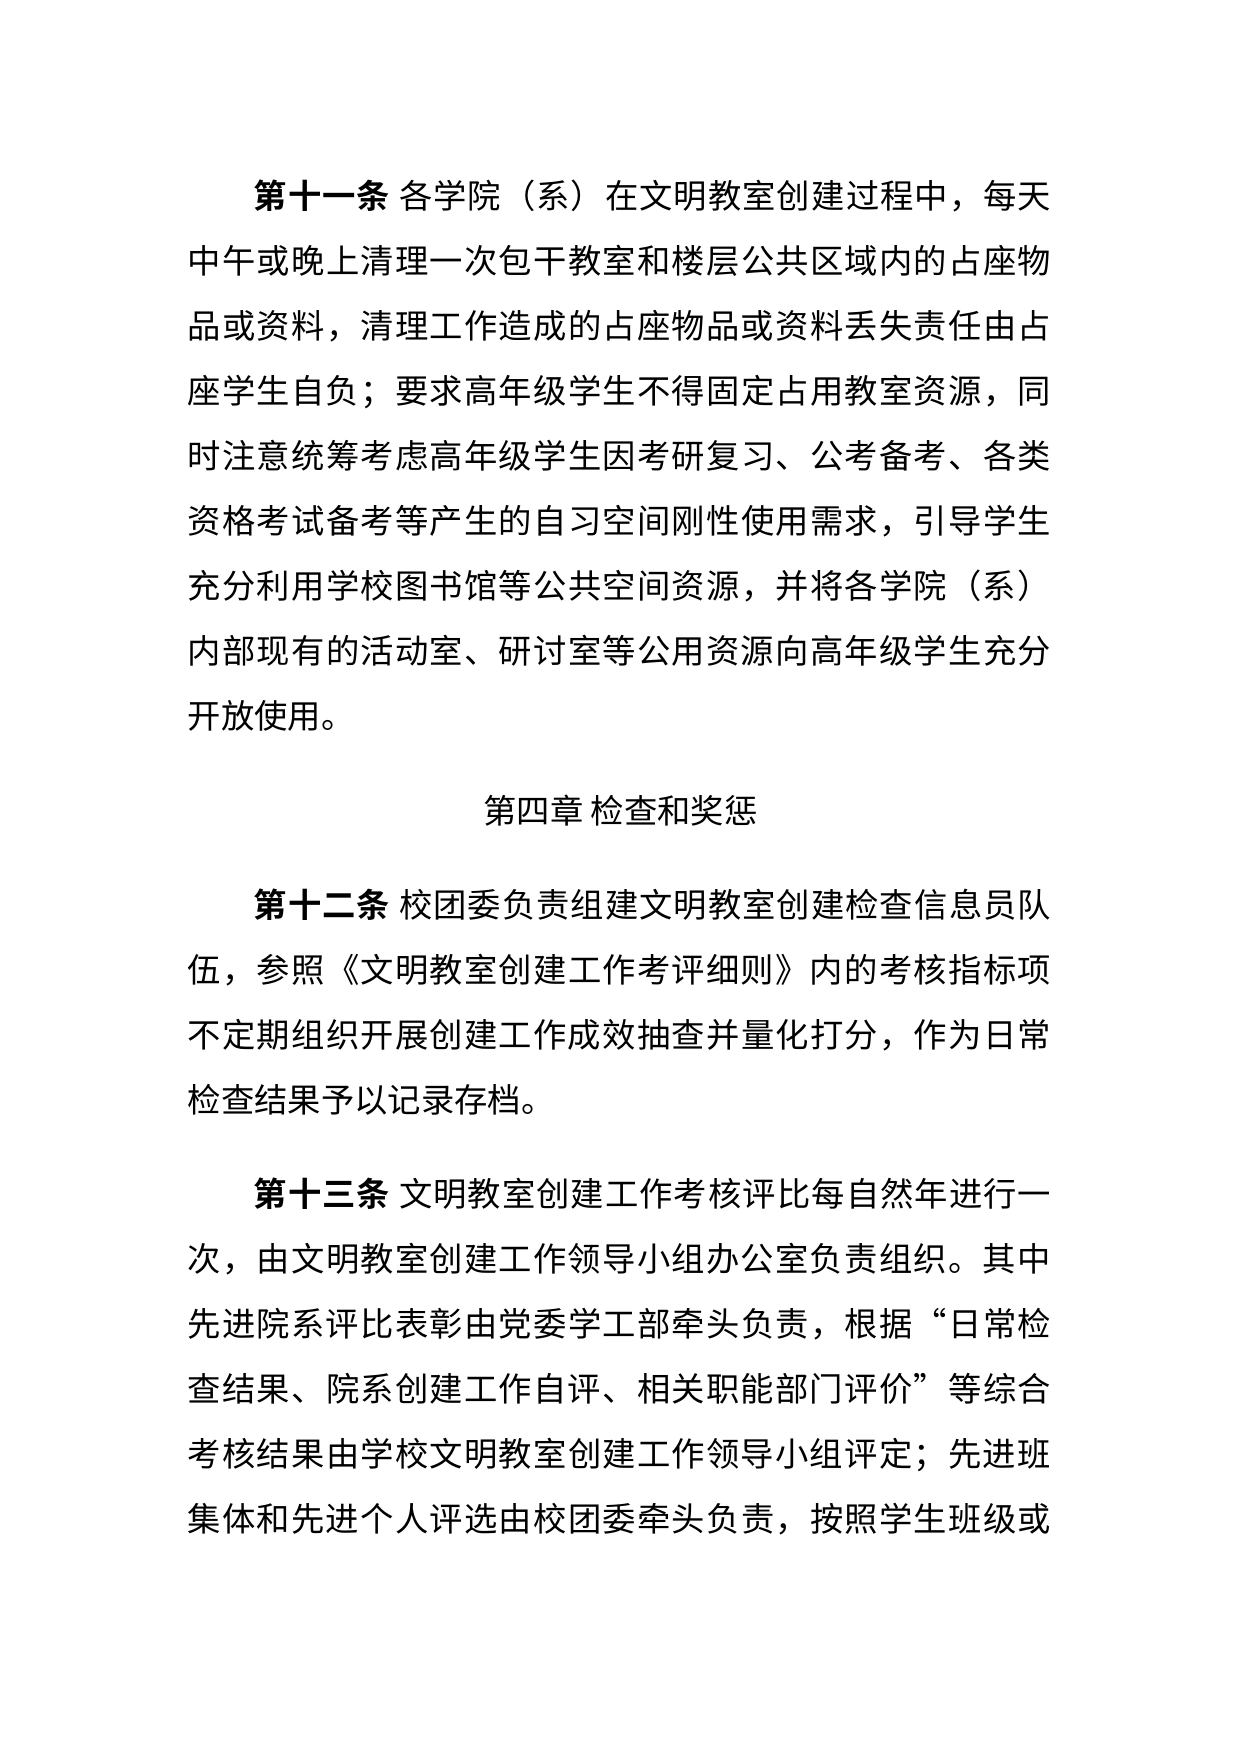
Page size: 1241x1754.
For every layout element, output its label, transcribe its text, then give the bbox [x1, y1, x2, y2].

text 第十一条 各学院（系）在文明教室创建过程中，每天中午或晚上清理一次包干教室和楼层公共区域内的占座物品或资料，清理工作造成的占座物品或资料丢失责任由占座学生自负；要求高年级学生不得固定占用教室资源，同时注意统筹考虑高年级学生因考研复习、公考备考、各类资格考试备考等产生的自习空间刚性使用需求，引导学生充分利用学校图书馆等公共空间资源，并将各学院（系）内部现有的活动室、研讨室等公用资源向高年级学生充分开放使用。 [187, 162, 1053, 747]
text 第四章 检查和奖惩 [187, 776, 1053, 841]
text 第十二条 校团委负责组建文明教室创建检查信息员队伍，参照《文明教室创建工作考评细则》内的考核指标项，不定期组织开展创建工作成效抽查并量化打分，作为日常检查结果予以记录存档。 [187, 870, 1053, 1130]
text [187, 1159, 1053, 1549]
